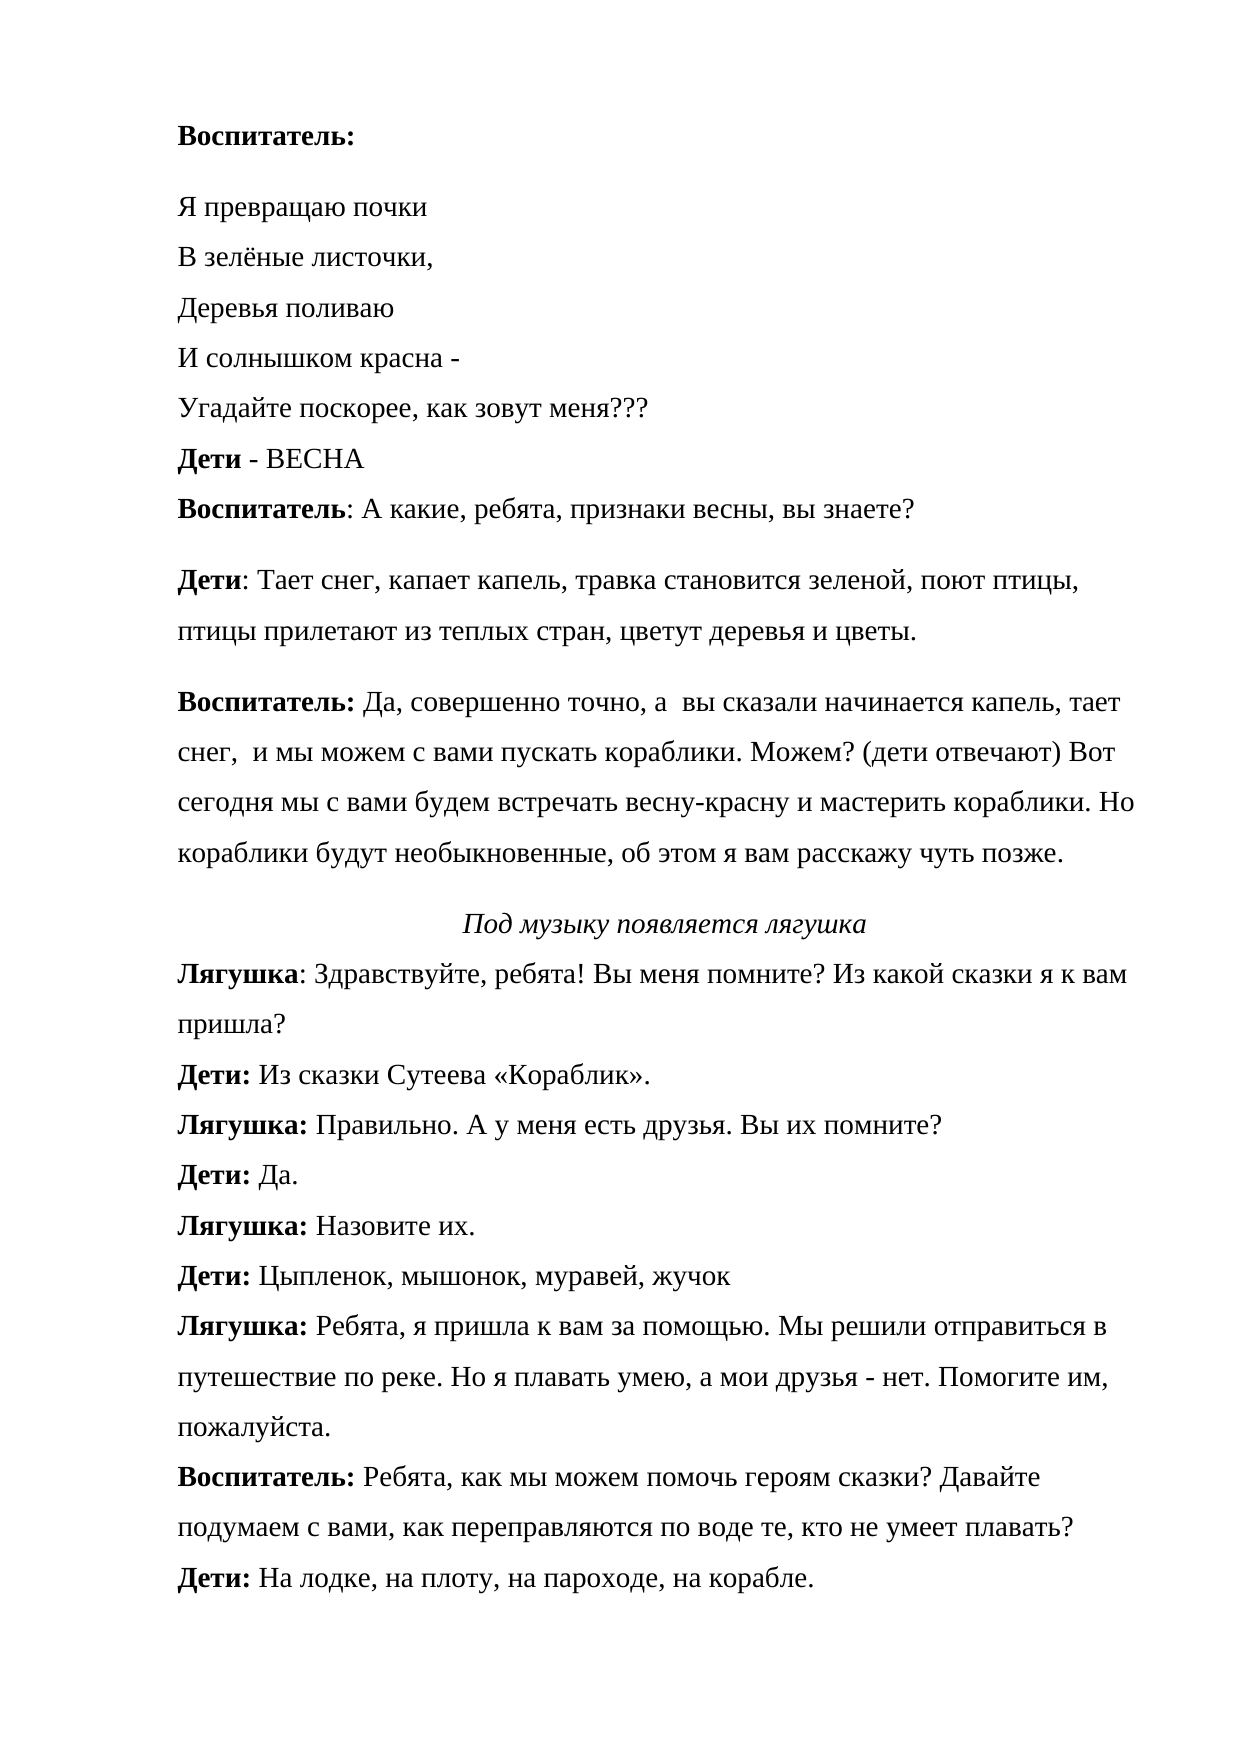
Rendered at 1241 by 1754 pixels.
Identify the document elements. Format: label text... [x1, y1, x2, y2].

text Воспитатель: [177, 118, 1152, 152]
text Под музыку появляется лягушка [177, 906, 1152, 939]
text Дети: Цыпленок, мышонок, муравей, жучок [177, 1258, 1152, 1292]
text В зелёные листочки, [177, 239, 1152, 273]
text Лягушка: Ребята, я пришла к вам за помощью. Мы решили отправиться в путешествие по реке. Но я плавать умею, а мои друзья - нет. Помогите им, пожалуйста. [177, 1308, 1152, 1442]
text Дети - ВЕСНА [177, 441, 1152, 474]
text Дети: Тает снег, капает капель, травка становится зеленой, поют птицы, птицы прилетают из теплых стран, цветут деревья и цветы. [177, 562, 1152, 646]
text Лягушка: Здравствуйте, ребята! Вы меня помните? Из какой сказки я к вам пришла? [177, 956, 1152, 1040]
text Угадайте поскорее, как зовут меня??? [177, 391, 1152, 424]
text Я превращаю почки [177, 189, 1152, 223]
text Воспитатель: Да, совершенно точно, а вы сказали начинается капель, тает снег, и мы можем с вами пускать кораблики. Можем? (дети отвечают) Вот сегодня мы с вами будем встречать весну-красну и мастерить кораблики. Но кораблики будут необыкновенные, об этом я вам расскажу чуть позже. [177, 684, 1152, 868]
text Дети: Да. [177, 1157, 1152, 1191]
text Воспитатель: Ребята, как мы можем помочь героям сказки? Давайте подумаем с вами, как переправляются по воде те, кто не умеет плавать? [177, 1459, 1152, 1543]
text Деревья поливаю [177, 290, 1152, 323]
text Лягушка: Назовите их. [177, 1208, 1152, 1241]
text Дети: Из сказки Сутеева «Кораблик». [177, 1057, 1152, 1090]
text Лягушка: Правильно. А у меня есть друзья. Вы их помните? [177, 1107, 1152, 1141]
text И солнышком красна - [177, 340, 1152, 374]
text Дети: На лодке, на плоту, на пароходе, на корабле. [177, 1560, 1152, 1593]
text Воспитатель: А какие, ребята, признаки весны, вы знаете? [177, 491, 1152, 525]
